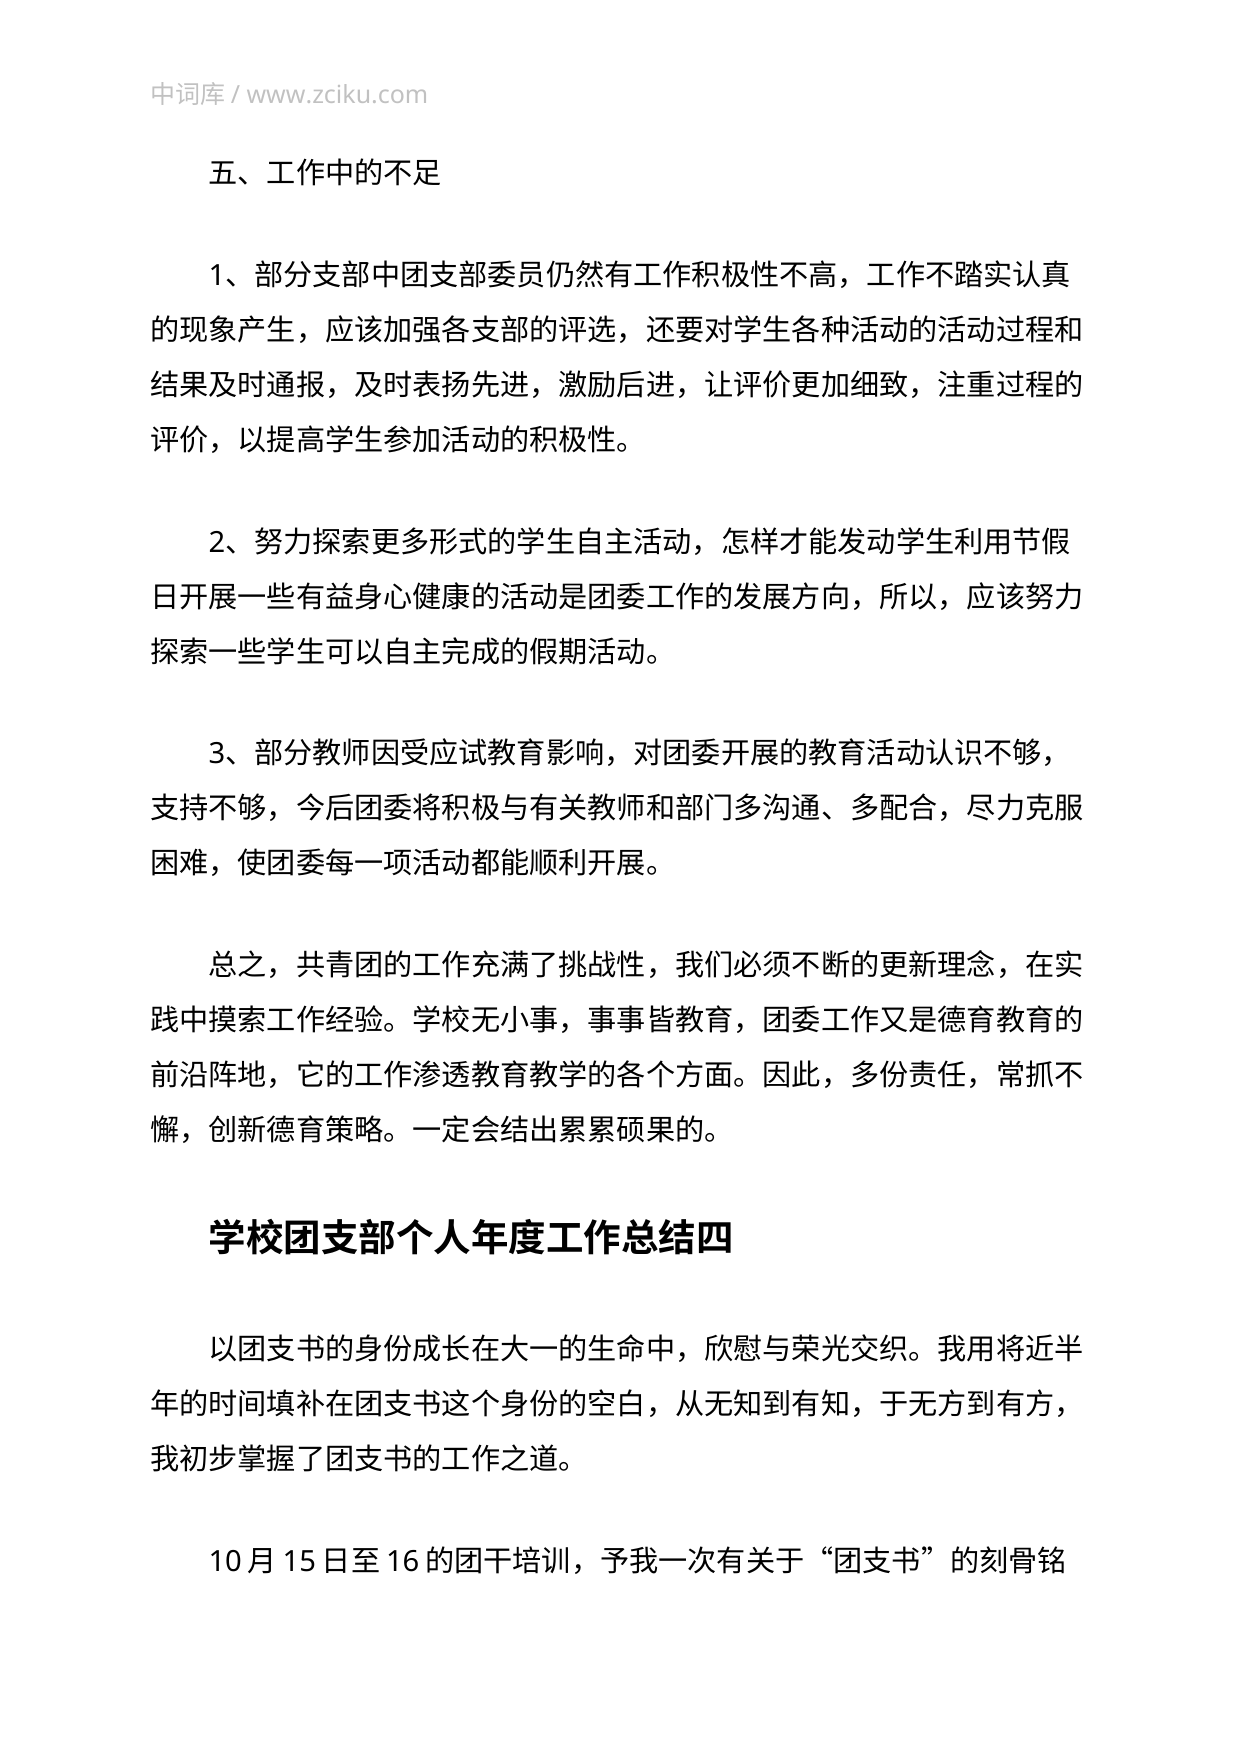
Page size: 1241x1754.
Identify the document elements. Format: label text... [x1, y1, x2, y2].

text 3、部分教师因受应试教育影响，对团委开展的教育活动认识不够，支持不够，今后团委将积极与有关教师和部门多沟通、多配合，尽力克服困难，使团委每一项活动都能顺利开展。 [150, 730, 1090, 882]
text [150, 1537, 1090, 1579]
text 以团支书的身份成长在大一的生命中，欣慰与荣光交织。我用将近半年的时间填补在团支书这个身份的空白，从无知到有知，于无方到有方，我初步掌握了团支书的工作之道。 [150, 1326, 1090, 1478]
text 五、工作中的不足 [150, 150, 1090, 192]
text 2、努力探索更多形式的学生自主活动，怎样才能发动学生利用节假日开展一些有益身心健康的活动是团委工作的发展方向，所以，应该努力探索一些学生可以自主完成的假期活动。 [150, 518, 1090, 671]
text 学校团支部个人年度工作总结四 [150, 1208, 1090, 1262]
text 1、部分支部中团支部委员仍然有工作积极性不高，工作不踏实认真的现象产生，应该加强各支部的评选，还要对学生各种活动的活动过程和结果及时通报，及时表扬先进，激励后进，让评价更加细致，注重过程的评价，以提高学生参加活动的积极性。 [150, 252, 1090, 459]
text 总之，共青团的工作充满了挑战性，我们必须不断的更新理念，在实践中摸索工作经验。学校无小事，事事皆教育，团委工作又是德育教育的前沿阵地，它的工作渗透教育教学的各个方面。因此，多份责任，常抓不懈，创新德育策略。一定会结出累累硕果的。 [150, 942, 1090, 1149]
